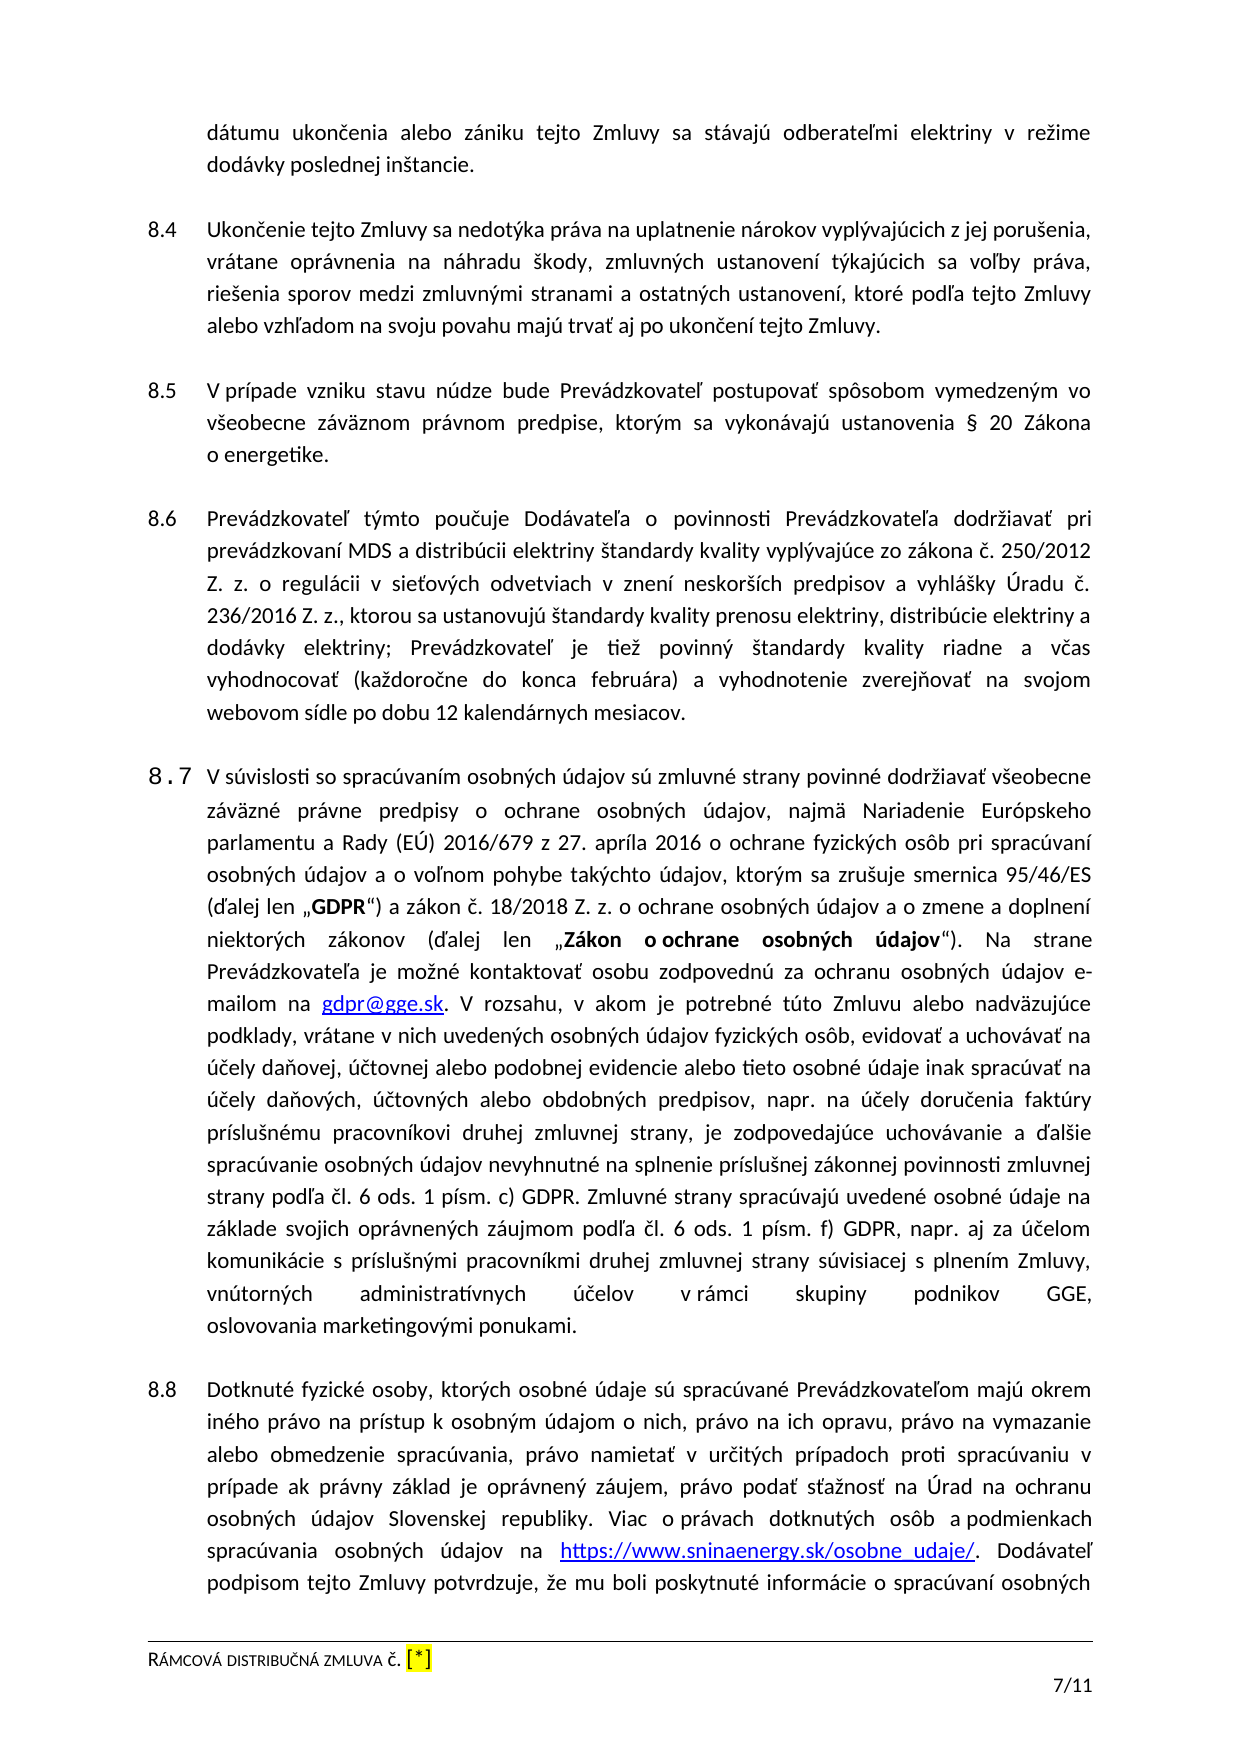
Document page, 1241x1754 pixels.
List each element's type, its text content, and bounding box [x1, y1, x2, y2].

text 8.5 V prípade vzniku stavu núdze bude Prevádzkovateľ postupovať spôsobom vymedzeným vo všeobecne záväznom právnom predpise, ktorým sa vykonávajú ustanovenia § 20 Zákona o energetike. [148, 376, 1093, 468]
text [148, 118, 1093, 178]
text 8.7 V súvislosti so spracúvaním osobných údajov sú zmluvné strany povinné dodržiavať všeobecne záväzné právne predpisy o ochrane osobných údajov, najmä Nariadenie Európskeho parlamentu a Rady (EÚ) 2016/679 z 27. apríla 2016 o ochrane fyzických osôb pri spracúvaní osobných údajov a o voľnom pohybe takýchto údajov, ktorým sa zrušuje smernica 95/46/ES (ďalej len „GDPR“) a zákon č. 18/2018 Z. z. o ochrane osobných údajov a o zmene a doplnení niektorých zákonov (ďalej len „Zákon o ochrane osobných údajov“). Na strane Prevádzkovateľa je možné kontaktovať osobu zodpovednú za ochranu osobných údajov e-mailom na gdpr@gge.sk. V rozsahu, v akom je potrebné túto Zmluvu alebo nadväzujúce podklady, vrátane v nich uvedených osobných údajov fyzických osôb, evidovať a uchovávať na účely daňovej, účtovnej alebo podobnej evidencie alebo tieto osobné údaje inak spracúvať na účely daňových, účtovných alebo obdobných predpisov, napr. na účely doručenia faktúry príslušnému pracovníkovi druhej zmluvnej strany, je zodpovedajúce uchovávanie a ďalšie spracúvanie osobných údajov nevyhnutné na splnenie príslušnej zákonnej povinnosti zmluvnej strany podľa čl. 6 ods. 1 písm. c) GDPR. Zmluvné strany spracúvajú uvedené osobné údaje na základe svojich oprávnených záujmom podľa čl. 6 ods. 1 písm. f) GDPR, napr. aj za účelom komunikácie s príslušnými pracovníkmi druhej zmluvnej strany súvisiacej s plnením Zmluvy, vnútorných administratívnych účelov v rámci skupiny podnikov GGE, oslovovania marketingovými ponukami. [148, 762, 1093, 1339]
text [148, 1375, 1093, 1596]
text 8.4 Ukončenie tejto Zmluvy sa nedotýka práva na uplatnenie nárokov vyplývajúcich z jej porušenia, vrátane oprávnenia na náhradu škody, zmluvných ustanovení týkajúcich sa voľby práva, riešenia sporov medzi zmluvnými stranami a ostatných ustanovení, ktoré podľa tejto Zmluvy alebo vzhľadom na svoju povahu majú trvať aj po ukončení tejto Zmluvy. [148, 215, 1093, 339]
subtitle 8.6 Prevádzkovateľ týmto poučuje Dodávateľa o povinnosti Prevádzkovateľa dodržiavať pri prevádzkovaní MDS a distribúcii elektriny štandardy kvality vyplývajúce zo zákona č. 250/2012 Z. z. o regulácii v sieťových odvetviach v znení neskorších predpisov a vyhlášky Úradu č. 236/2016 Z. z., ktorou sa ustanovujú štandardy kvality prenosu elektriny, distribúcie elektriny a dodávky elektriny; Prevádzkovateľ je tiež povinný štandardy kvality riadne a včas vyhodnocovať (každoročne do konca februára) a vyhodnotenie zverejňovať na svojom webovom sídle po dobu 12 kalendárnych mesiacov. [148, 504, 1093, 726]
